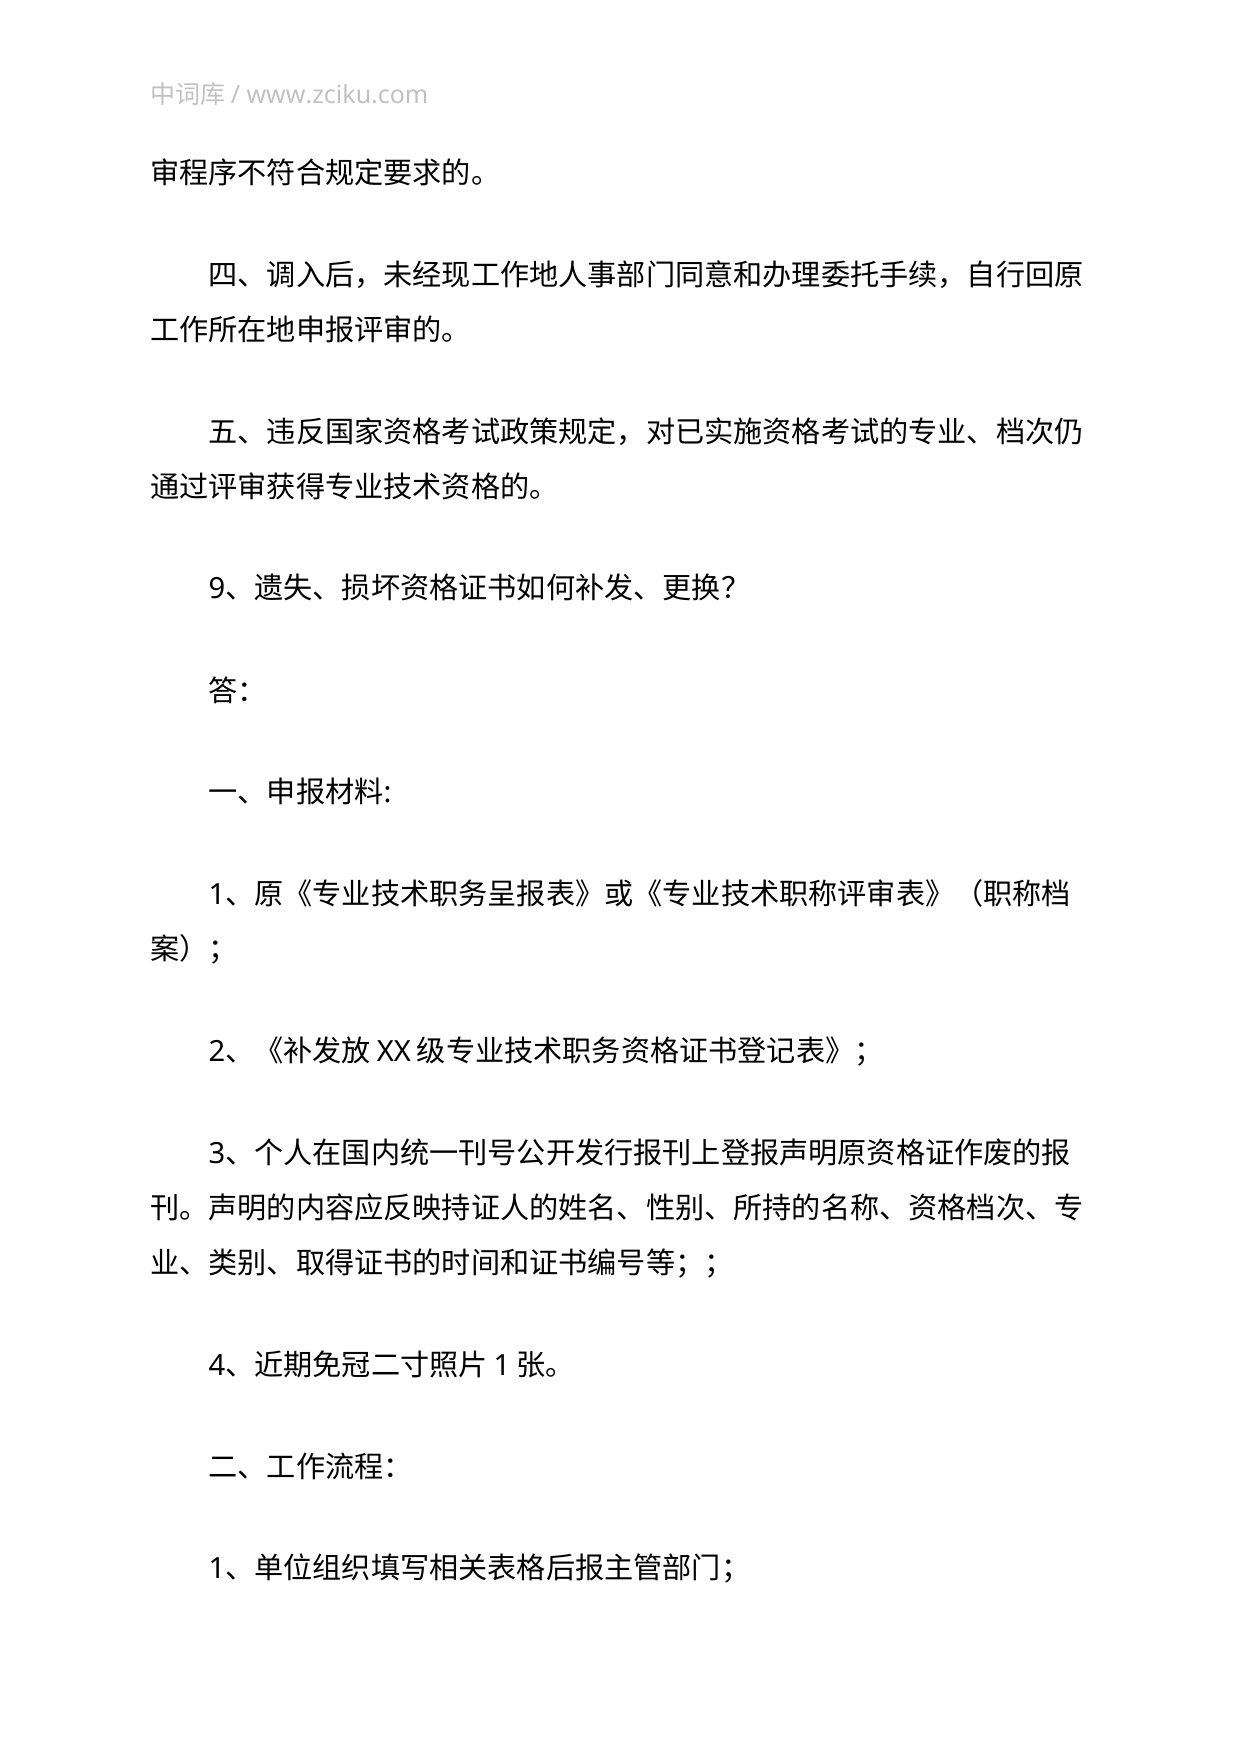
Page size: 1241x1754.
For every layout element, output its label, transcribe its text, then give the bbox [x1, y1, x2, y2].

text 二、工作流程： [150, 1443, 1090, 1486]
text 1、原《专业技术职务呈报表》或《专业技术职称评审表》（职称档案）； [150, 871, 1090, 968]
text 9、遗失、损坏资格证书如何补发、更换？ [150, 565, 1090, 607]
text 四、调入后，未经现工作地人事部门同意和办理委托手续，自行回原工作所在地申报评审的。 [150, 252, 1090, 349]
text 2、《补发放XX级专业技术职务资格证书登记表》； [150, 1028, 1090, 1070]
text 3、个人在国内统一刊号公开发行报刊上登报声明原资格证作废的报刊。声明的内容应反映持证人的姓名、性别、所持的名称、资格档次、专业、类别、取得证书的时间和证书编号等；； [150, 1129, 1090, 1282]
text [150, 150, 1090, 192]
text 答： [150, 667, 1090, 709]
text 4、近期免冠二寸照片1张。 [150, 1341, 1090, 1384]
text 1、单位组织填写相关表格后报主管部门； [150, 1545, 1090, 1587]
text 一、申报材料: [150, 769, 1090, 811]
text 五、违反国家资格考试政策规定，对已实施资格考试的专业、档次仍通过评审获得专业技术资格的。 [150, 408, 1090, 506]
